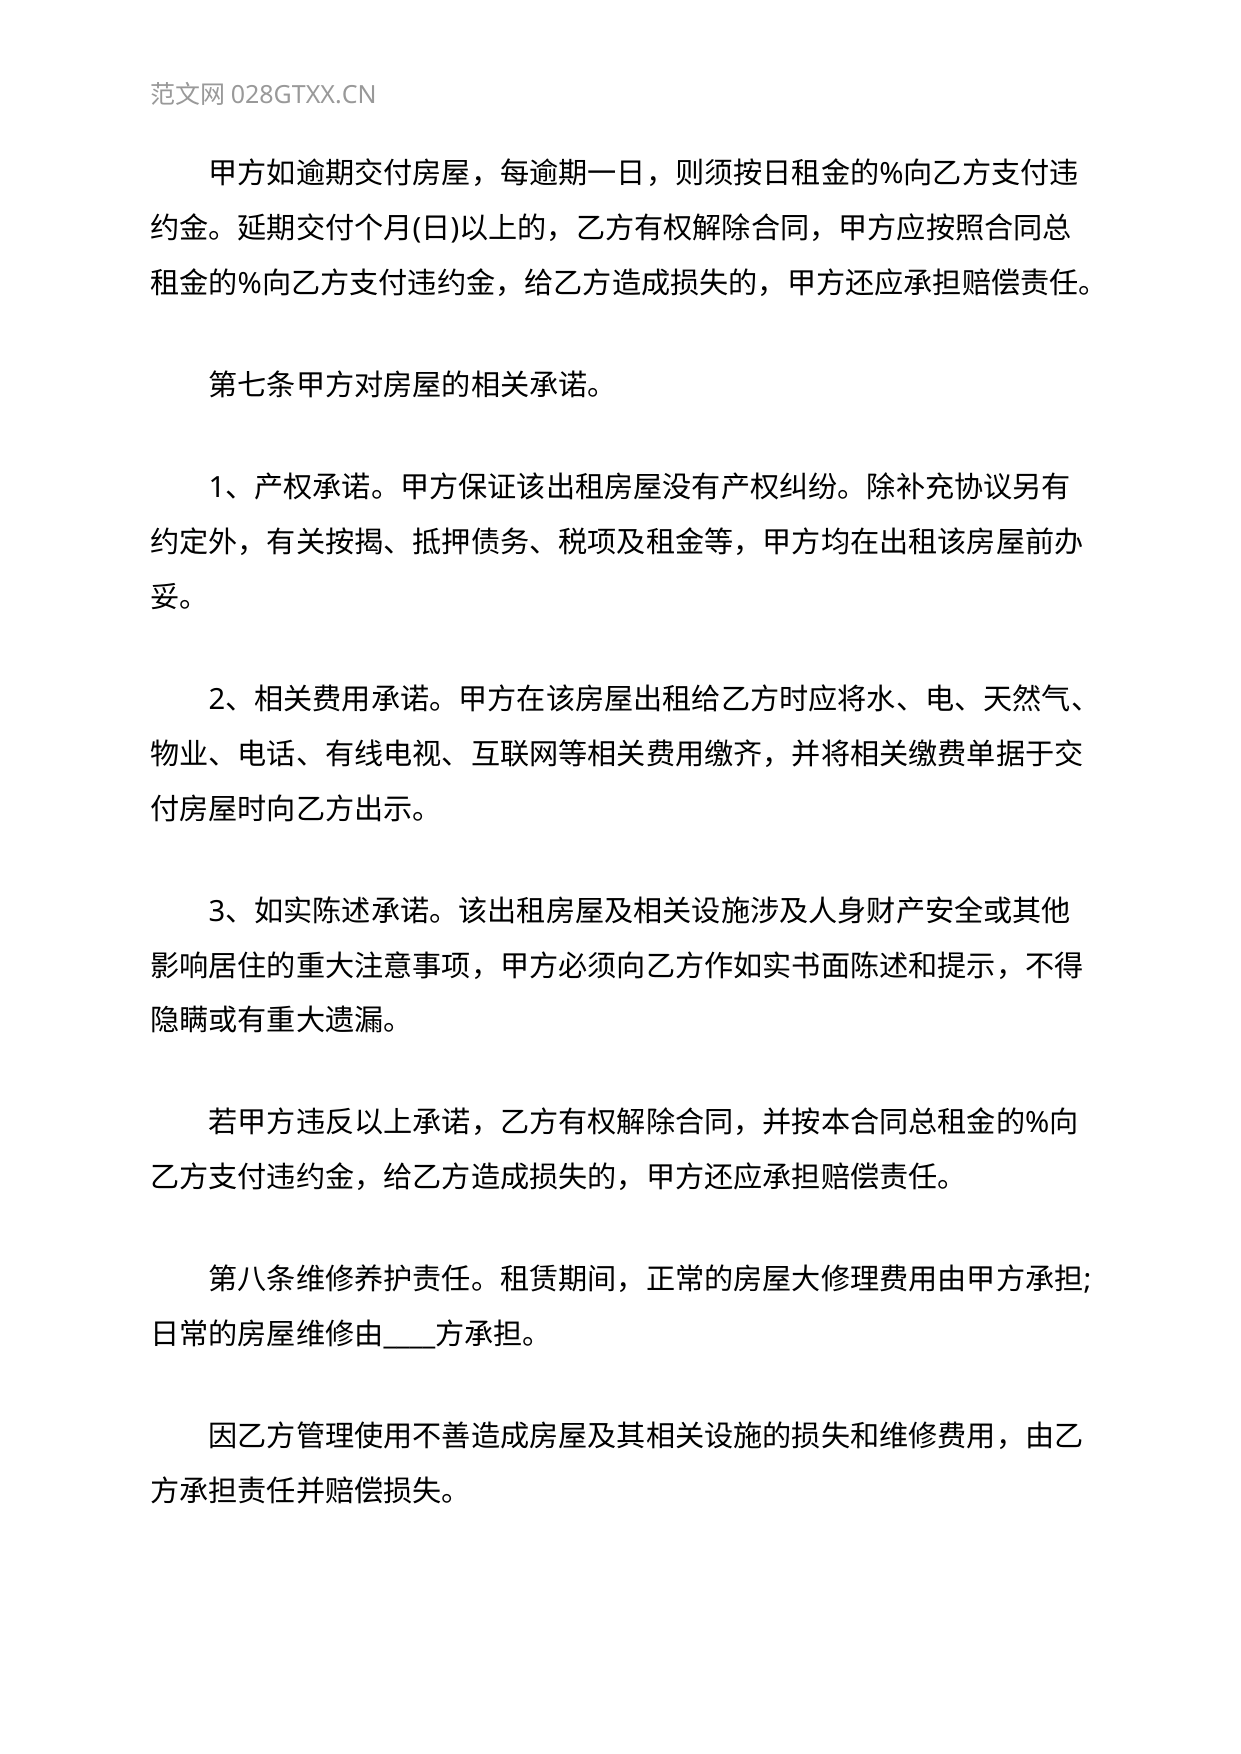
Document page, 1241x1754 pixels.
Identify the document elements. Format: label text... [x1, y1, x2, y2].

text 2、相关费用承诺。甲方在该房屋出租给乙方时应将水、电、天然气、物业、电话、有线电视、互联网等相关费用缴齐，并将相关缴费单据于交付房屋时向乙方出示。 [150, 675, 1090, 828]
text 若甲方违反以上承诺，乙方有权解除合同，并按本合同总租金的%向乙方支付违约金，给乙方造成损失的，甲方还应承担赔偿责任。 [150, 1099, 1090, 1196]
text 甲方如逾期交付房屋，每逾期一日，则须按日租金的%向乙方支付违约金。延期交付个月(日)以上的，乙方有权解除合同，甲方应按照合同总租金的%向乙方支付违约金，给乙方造成损失的，甲方还应承担赔偿责任。 [150, 150, 1090, 302]
text 第七条甲方对房屋的相关承诺。 [150, 362, 1090, 404]
text 3、如实陈述承诺。该出租房屋及相关设施涉及人身财产安全或其他影响居住的重大注意事项，甲方必须向乙方作如实书面陈述和提示，不得隐瞒或有重大遗漏。 [150, 887, 1090, 1039]
text 第八条维修养护责任。租赁期间，正常的房屋大修理费用由甲方承担;日常的房屋维修由____方承担。 [150, 1256, 1090, 1353]
text 因乙方管理使用不善造成房屋及其相关设施的损失和维修费用，由乙方承担责任并赔偿损失。 [150, 1412, 1090, 1510]
text 1、产权承诺。甲方保证该出租房屋没有产权纠纷。除补充协议另有约定外，有关按揭、抵押债务、税项及租金等，甲方均在出租该房屋前办妥。 [150, 464, 1090, 616]
